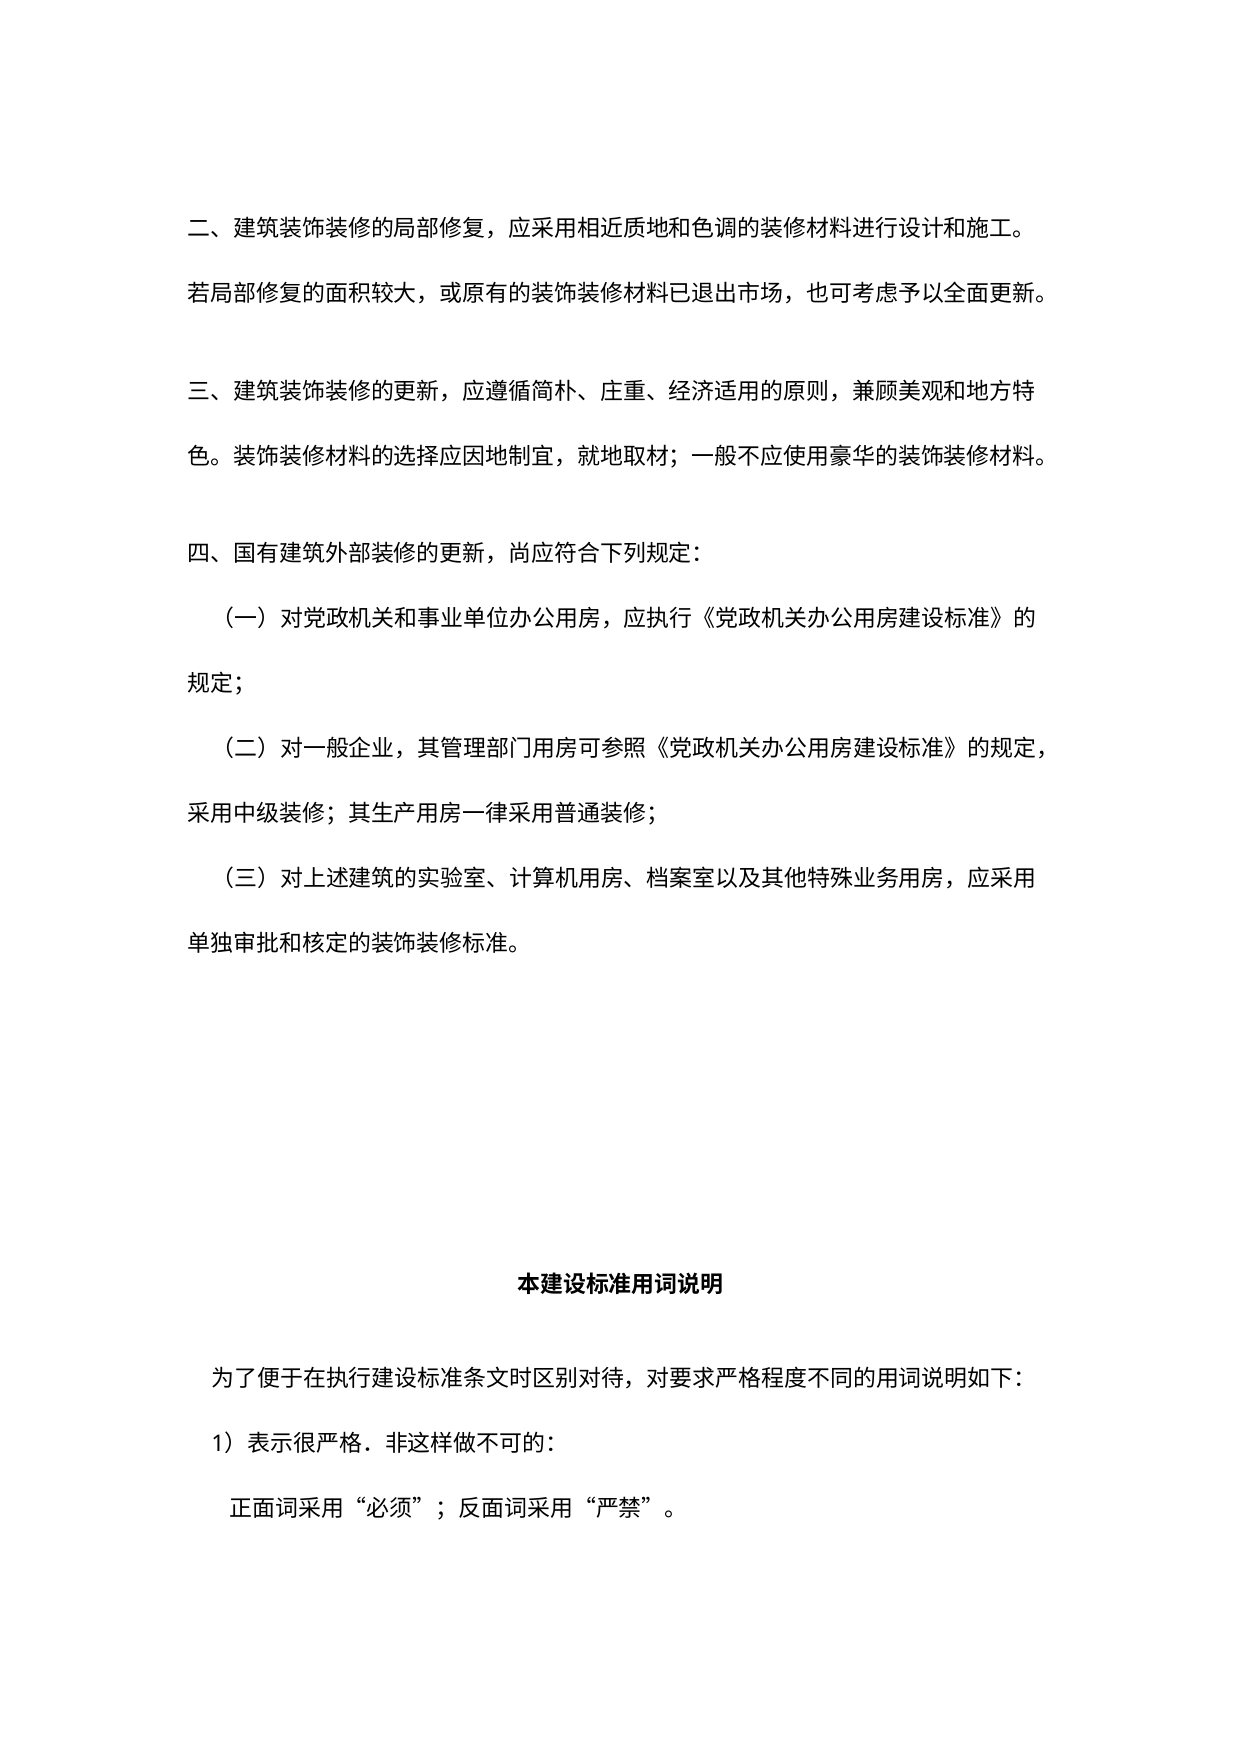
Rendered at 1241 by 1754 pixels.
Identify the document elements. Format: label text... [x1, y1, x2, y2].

text 本建设标准用词说明 [187, 1250, 1053, 1315]
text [187, 1344, 1053, 1539]
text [187, 162, 1053, 974]
